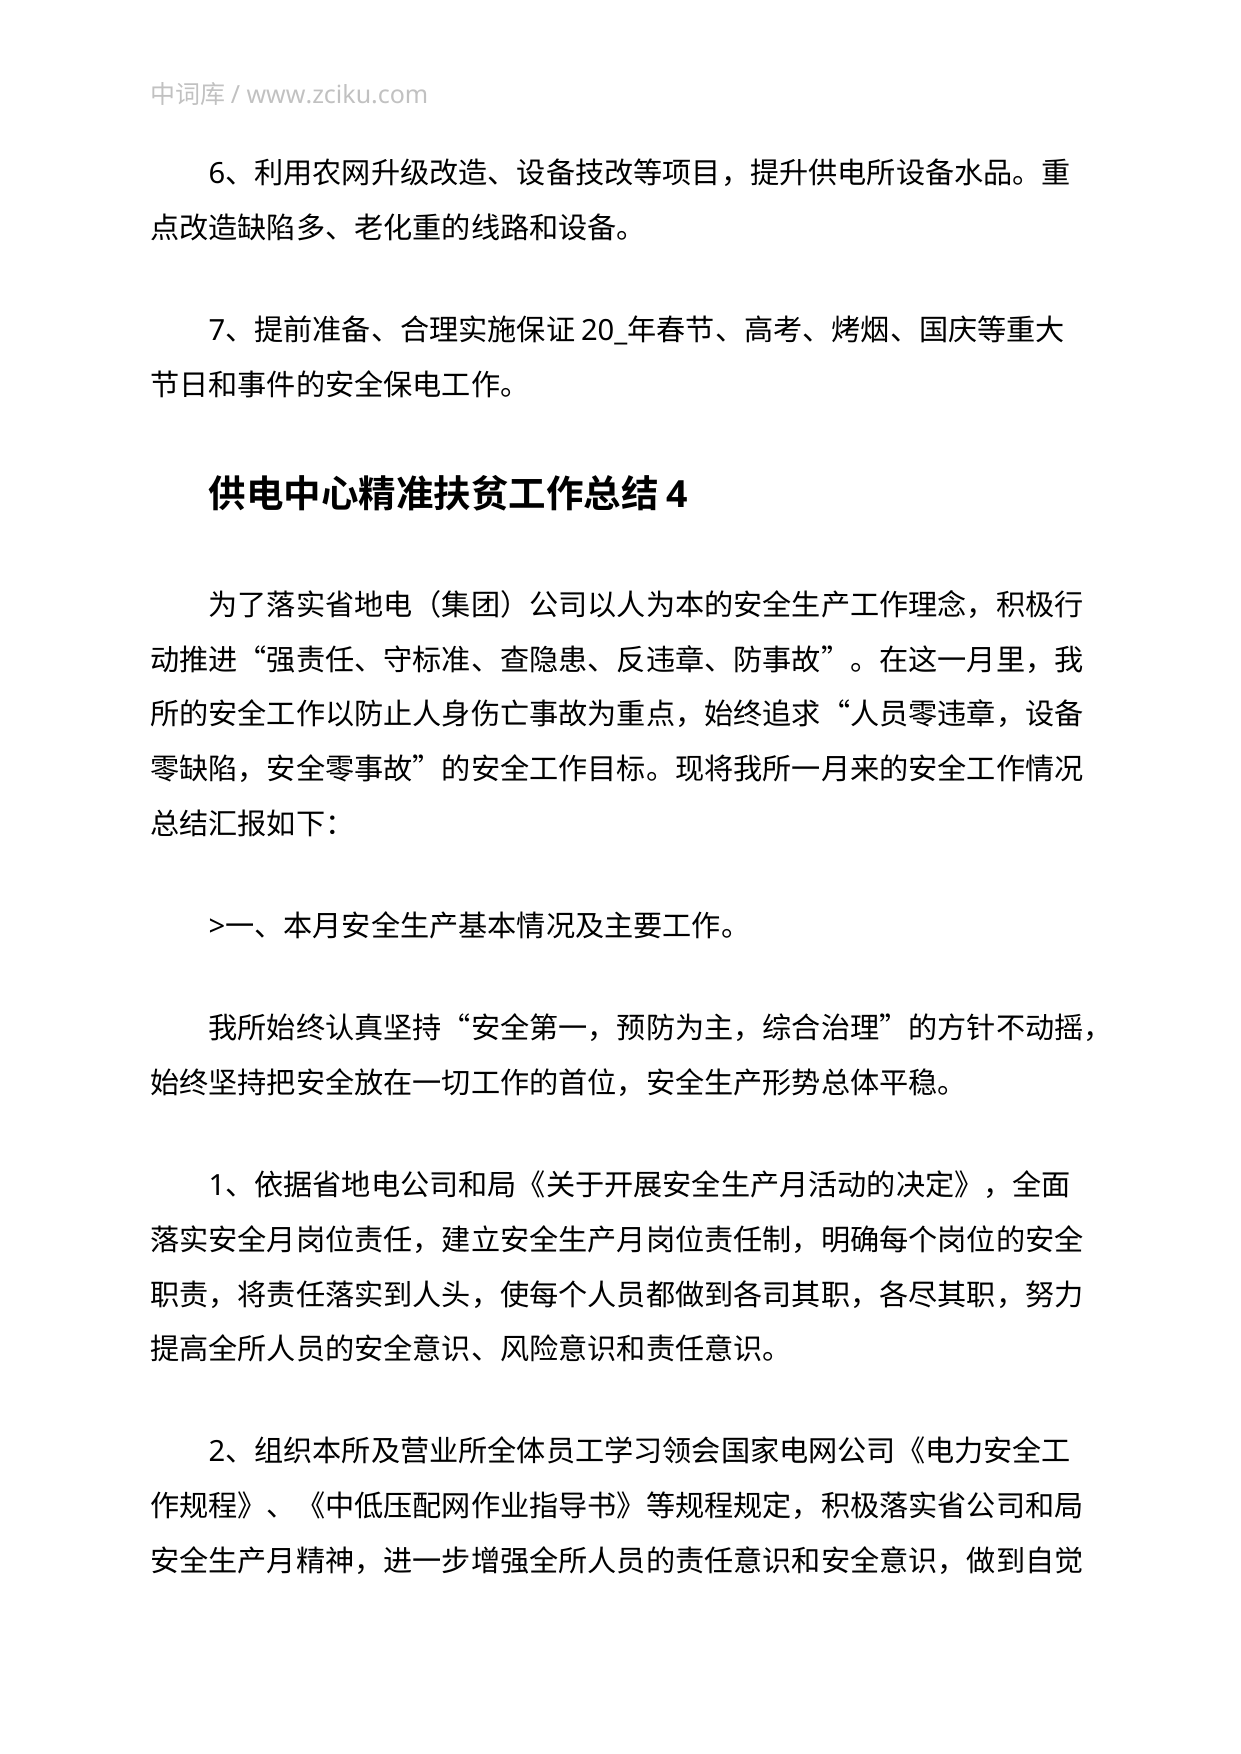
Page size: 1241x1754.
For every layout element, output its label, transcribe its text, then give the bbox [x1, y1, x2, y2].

text 7、提前准备、合理实施保证20_年春节、高考、烤烟、国庆等重大节日和事件的安全保电工作。 [150, 307, 1090, 404]
text 6、利用农网升级改造、设备技改等项目，提升供电所设备水品。重点改造缺陷多、老化重的线路和设备。 [150, 150, 1090, 247]
text 我所始终认真坚持“安全第一，预防为主，综合治理”的方针不动摇，始终坚持把安全放在一切工作的首位，安全生产形势总体平稳。 [150, 1004, 1090, 1102]
text 为了落实省地电（集团）公司以人为本的安全生产工作理念，积极行动推进“强责任、守标准、查隐患、反违章、防事故”。在这一月里，我所的安全工作以防止人身伤亡事故为重点，始终追求“人员零违章，设备零缺陷，安全零事故”的安全工作目标。现将我所一月来的安全工作情况总结汇报如下： [150, 581, 1090, 843]
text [150, 1428, 1090, 1580]
text >一、本月安全生产基本情况及主要工作。 [150, 902, 1090, 945]
text 1、依据省地电公司和局《关于开展安全生产月活动的决定》，全面落实安全月岗位责任，建立安全生产月岗位责任制，明确每个岗位的安全职责，将责任落实到人头，使每个人员都做到各司其职，各尽其职，努力提高全所人员的安全意识、风险意识和责任意识。 [150, 1161, 1090, 1368]
text 供电中心精准扶贫工作总结4 [150, 463, 1090, 518]
